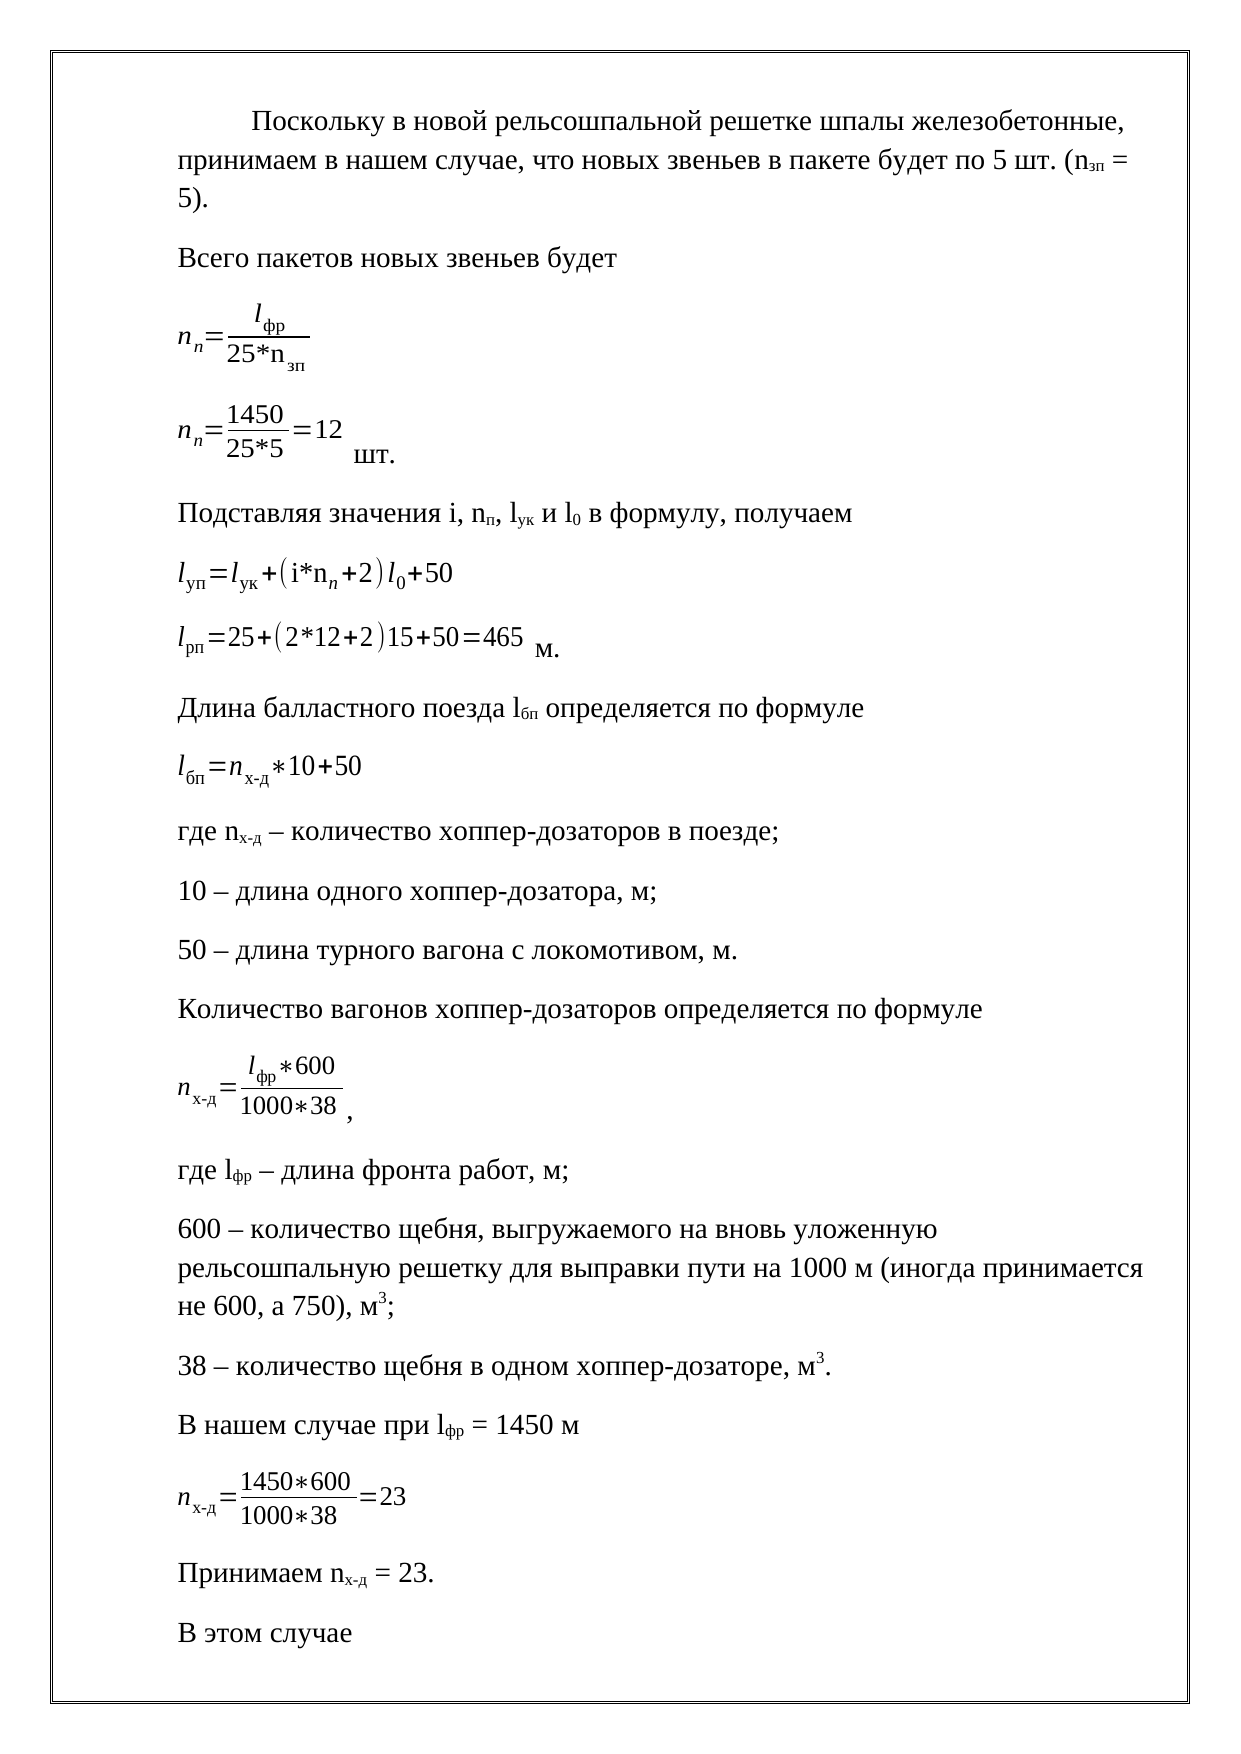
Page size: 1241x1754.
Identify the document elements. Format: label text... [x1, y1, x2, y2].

text м. [177, 619, 1152, 664]
text где nх-д – количество хоппер-дозаторов в поезде; [177, 813, 1152, 847]
text 600 – количество щебня, выгружаемого на вновь уложенную рельсошпальную решетку для выправки пути на (иногда принимается не 600, а 750), м3; [177, 1211, 1152, 1322]
text Количество вагонов хоппер-дозаторов определяется по формуле [177, 992, 1152, 1025]
text где lфр – длина фронта работ, м; [177, 1152, 1152, 1185]
text Подставляя значения i, nп, lук и l0 в формулу, получаем [177, 495, 1152, 529]
text В этом случае [177, 1615, 1152, 1648]
text , [177, 1051, 1152, 1126]
text 10 – длина одного хоппер-дозатора, м; [177, 873, 1152, 906]
text Принимаем nх-д = 23. [177, 1555, 1152, 1589]
text 38 – количество щебня в одном хоппер-дозаторе, м3. [177, 1348, 1152, 1381]
text Длина балластного поезда lбп определяется по формуле [177, 690, 1152, 723]
text шт. [177, 399, 1152, 469]
text Поскольку в новой рельсошпальной решетке шпалы железобетонные, принимаем в нашем случае, что новых звеньев в пакете будет по 5 шт. (nзп = 5). [177, 103, 1152, 214]
text В нашем случае при lфр = 1450 м [177, 1407, 1152, 1441]
text 50 – длина турного вагона с локомотивом, м. [177, 932, 1152, 966]
text Всего пакетов новых звеньев будет [177, 240, 1152, 273]
